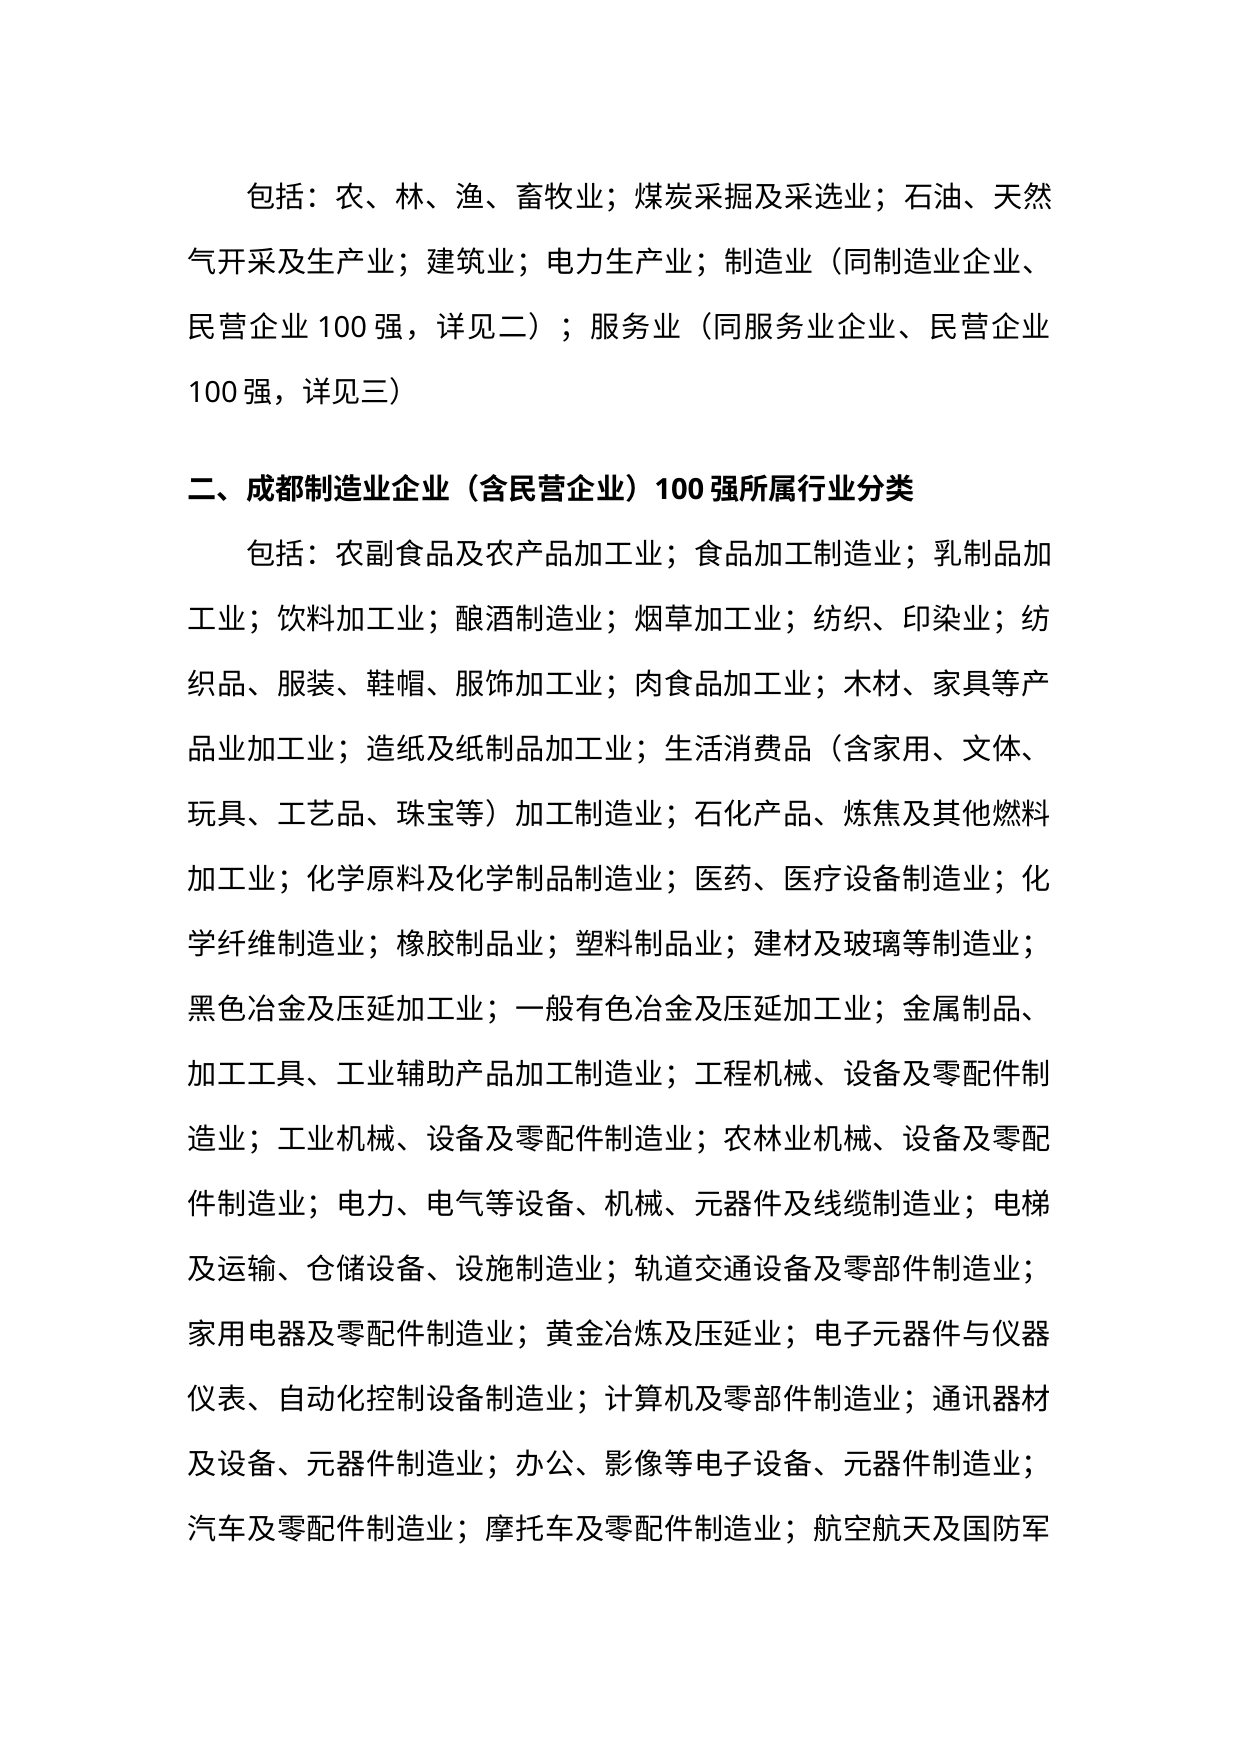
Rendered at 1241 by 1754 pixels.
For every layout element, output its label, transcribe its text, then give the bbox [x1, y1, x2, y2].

text 二、成都制造业企业（含民营企业）100强所属行业分类 [187, 454, 1053, 519]
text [187, 519, 1053, 1559]
text 包括：农、林、渔、畜牧业；煤炭采掘及采选业；石油、天然气开采及生产业；建筑业；电力生产业；制造业（同制造业企业、民营企业100强，详见二）；服务业（同服务业企业、民营企业100强，详见三） [187, 162, 1053, 422]
